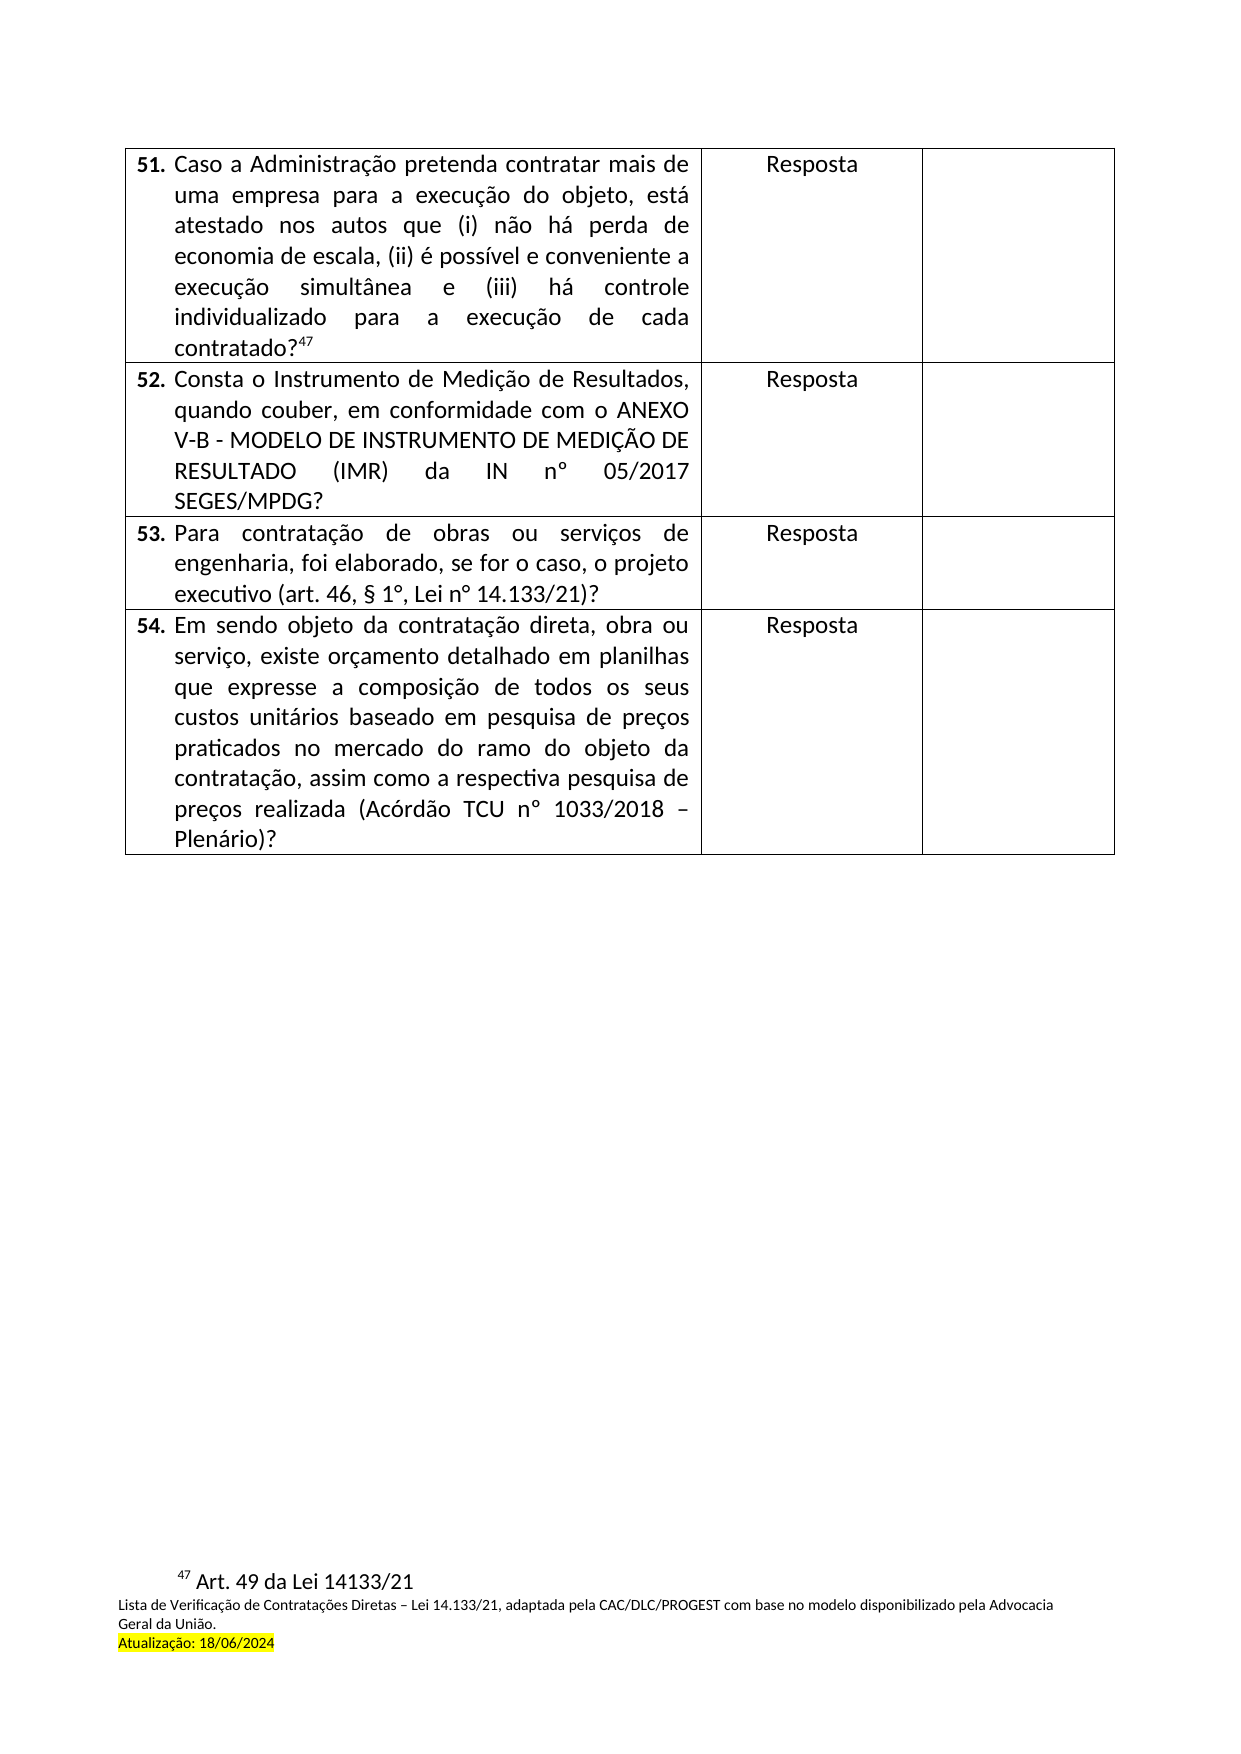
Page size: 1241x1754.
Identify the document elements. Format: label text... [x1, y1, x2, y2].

table_cell Resposta [702, 610, 922, 854]
table_cell Resposta [702, 363, 922, 516]
table_cell Para contratação de obras ou serviços de engenharia, foi elaborado, se for o caso, o projeto executivo (art. 46, § 1°, Lei n° 14.133/21)? [126, 517, 701, 608]
table_cell [923, 610, 1114, 854]
table_cell [923, 149, 1114, 362]
table_cell Consta o Instrumento de Medição de Resultados, quando couber, em conformidade com o ANEXO V-B - MODELO DE INSTRUMENTO DE MEDIÇÃO DE RESULTADO (IMR) da IN nº 05/2017 SEGES/MPDG? [126, 363, 701, 516]
table_cell [923, 517, 1114, 608]
table_cell Resposta [702, 517, 922, 608]
table_cell Caso a Administração pretenda contratar mais de uma empresa para a execução do objeto, está atestado nos autos que (i) não há perda de economia de escala, (ii) é possível e conveniente a execução simultânea e (iii) há controle individualizado para a execução de cada contratado? [126, 149, 701, 362]
table_cell Resposta [702, 149, 922, 362]
table_cell Em sendo objeto da contratação direta, obra ou serviço, existe orçamento detalhado em planilhas que expresse a composição de todos os seus custos unitários baseado em pesquisa de preços praticados no mercado do ramo do objeto da contratação, assim como a respectiva pesquisa de preços realizada (Acórdão TCU nº 1033/2018 – Plenário)? [126, 610, 701, 854]
table_cell [923, 363, 1114, 516]
